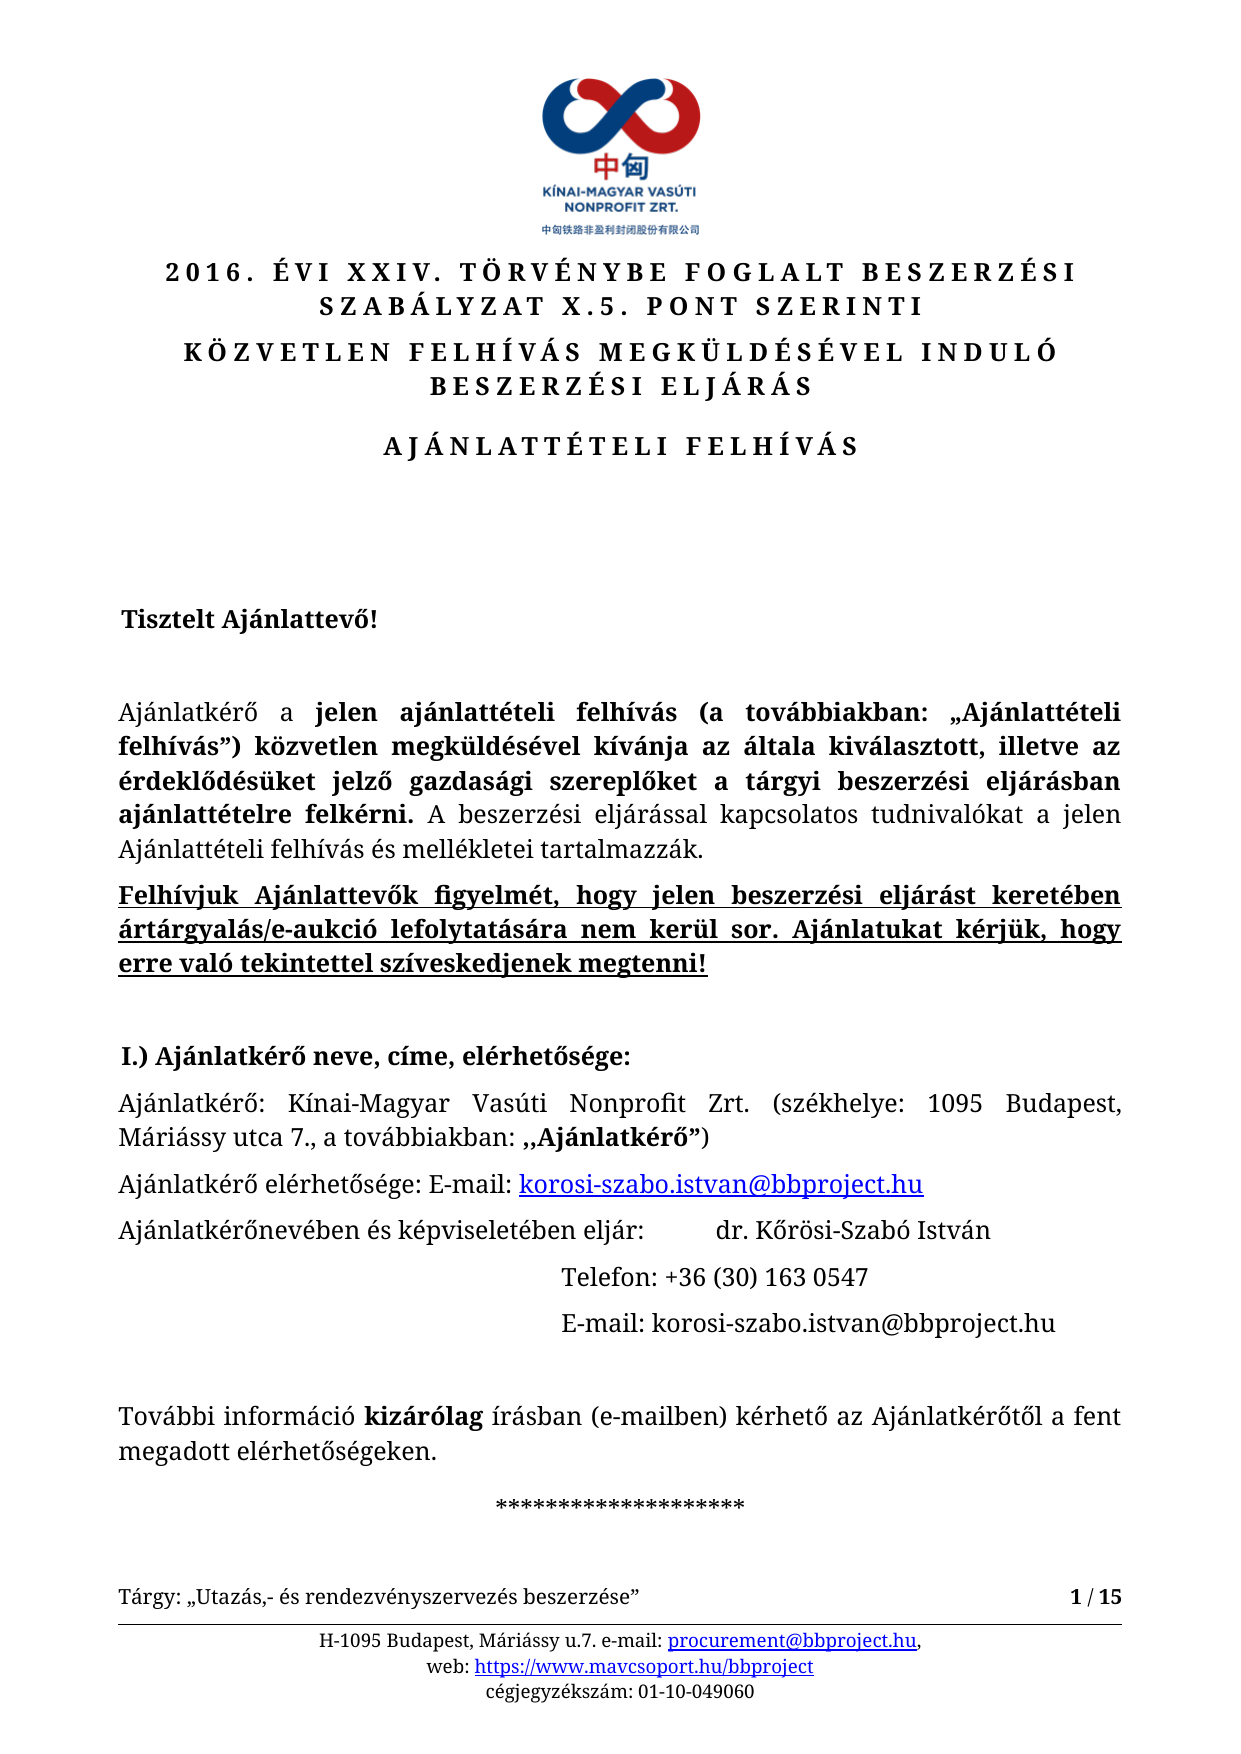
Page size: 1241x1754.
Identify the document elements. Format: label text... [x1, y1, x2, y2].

text Ajánlatkérő elérhetősége: E-mail: korosi-szabo.istvan@bbproject.hu [118, 1166, 1122, 1200]
subtitle AJÁNLATTÉTELI FELHÍVÁS [118, 428, 1122, 462]
subtitle közvetlen felhívás megküldésével induló beszerzési eljárás [118, 335, 1122, 403]
text Telefon: +36 (30) 163 0547 [487, 1259, 1122, 1293]
text Ajánlatkérő a jelen ajánlattételi felhívás (a továbbiakban: „Ajánlattételi felhívás”) közvetlen megküldésével kívánja az általa kiválasztott, illetve az érdeklődésüket jelző gazdasági szereplőket a tárgyi beszerzési eljárásban ajánlattételre felkérni. A beszerzési eljárással kapcsolatos tudnivalókat a jelen Ajánlattételi felhívás és mellékletei tartalmazzák. [118, 695, 1122, 865]
text ******************** [118, 1492, 1122, 1526]
text További információ kizárólag írásban (e-mailben) kérhető az Ajánlatkérőtől a fent megadott elérhetőségeken. [118, 1399, 1122, 1467]
text Felhívjuk Ajánlattevők figyelmét, hogy jelen beszerzési eljárást keretében ártárgyalás/e-aukció lefolytatására nem kerül sor. Ajánlatukat kérjük, hogy erre való tekintettel szíveskedjenek megtenni! [118, 908, 1122, 941]
picture [537, 73, 704, 242]
text E-mail: korosi-szabo.istvan@bbproject.hu [487, 1306, 1122, 1340]
text Tisztelt Ajánlattevő! [121, 602, 1122, 636]
subtitle 2016. évi XXIV. törvénybe foglalt beszerzési szabályzat X.5. pont szerinti [118, 254, 1122, 322]
text Felhívjuk Ajánlattevők figyelmét, hogy jelen beszerzési eljárást keretében ártárgyalás/e-aukció lefolytatására nem kerül sor. Ajánlatukat kérjük, hogy erre való tekintettel szíveskedjenek megtenni! [118, 878, 1122, 907]
text Ajánlatkérő: Kínai-Magyar Vasúti Nonprofit Zrt. (székhelye: 1095 Budapest, Máriássy utca 7., a továbbiakban: ,,Ajánlatkérő”) [118, 1086, 1122, 1154]
text Ajánlatkérőnevében és képviseletében eljár: dr. Kőrösi-Szabó István [118, 1213, 1122, 1247]
text Felhívjuk Ajánlattevők figyelmét, hogy jelen beszerzési eljárást keretében ártárgyalás/e-aukció lefolytatására nem kerül sor. Ajánlatukat kérjük, hogy erre való tekintettel szíveskedjenek megtenni! [118, 943, 1122, 980]
text I.) Ajánlatkérő neve, címe, elérhetősége: [121, 1039, 1122, 1073]
